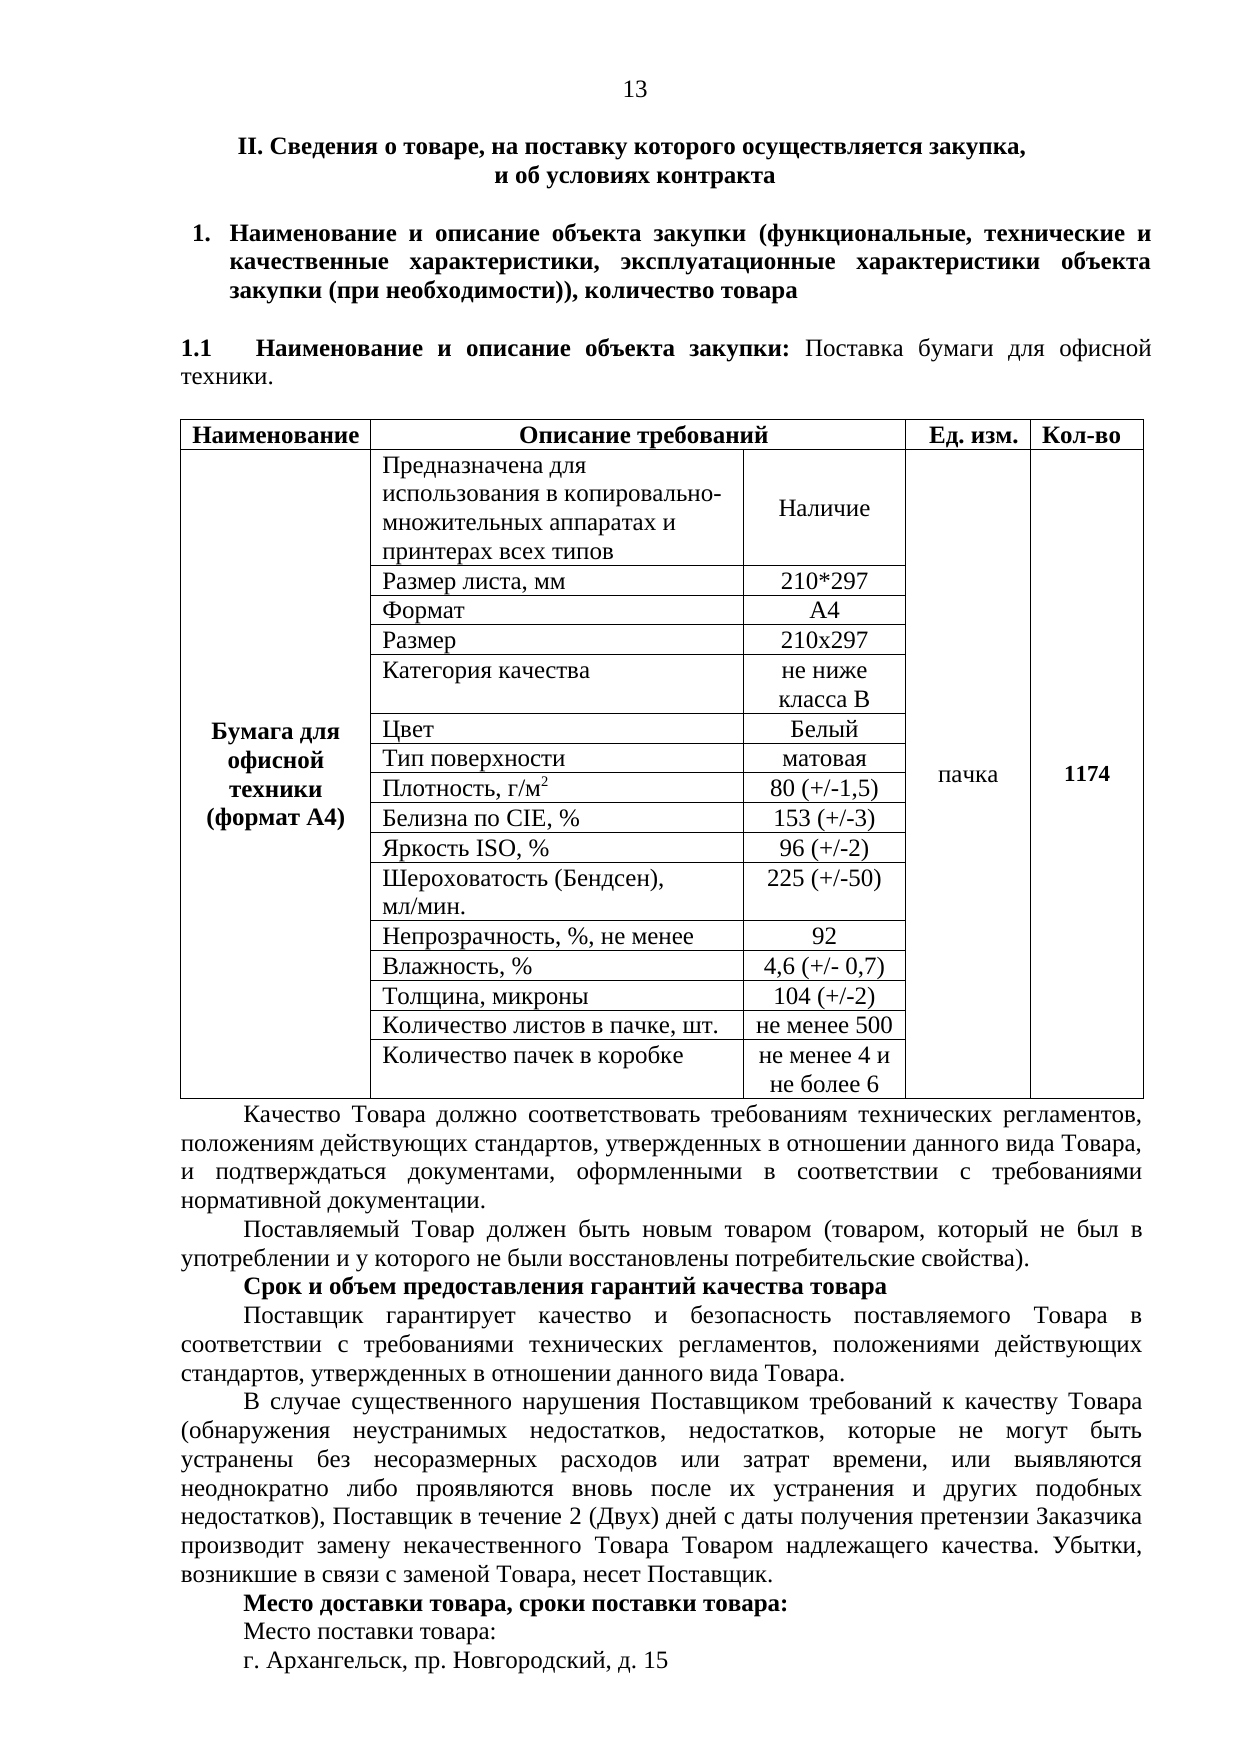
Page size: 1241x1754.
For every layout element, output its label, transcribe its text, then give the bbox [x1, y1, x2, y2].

table_cell не менее 500 [744, 1011, 905, 1039]
table_cell Шероховатость (Бендсен), мл/мин. [371, 863, 743, 920]
list Наименование и описание объекта закупки (функциональные, технические и качественные характеристики, эксплуатационные характеристики объекта закупки (при необходимости)), количество товара [192, 218, 1152, 304]
table_cell Формат [371, 596, 743, 624]
table_cell 4,6 (+/- 0,7) [744, 951, 905, 980]
table_cell 92 [744, 921, 905, 950]
table_header Кол-во [1031, 420, 1143, 449]
table_cell 210*297 [744, 566, 905, 594]
table_cell Количество пачек в коробке [371, 1040, 743, 1098]
table_cell Категория качества [371, 655, 743, 713]
text Поставщик гарантирует качество и безопасность поставляемого Товара в соответствии с требованиями технических регламентов, положениями действующих стандартов, утвержденных в отношении данного вида Товара. [181, 1300, 1143, 1386]
table_cell А4 [744, 596, 905, 624]
table_cell Белый [744, 714, 905, 742]
list Наименование и описание объекта закупки: Поставка бумаги для офисной техники. [181, 333, 1152, 390]
table_cell Цвет [371, 714, 743, 742]
table_cell Размер [371, 625, 743, 654]
table_cell Толщина, микроны [371, 981, 743, 1009]
table_cell Непрозрачность, %, не менее [371, 921, 743, 950]
table_cell матовая [744, 744, 905, 772]
text II. Сведения о товаре, на поставку которого осуществляется закупка, и об условиях контракта [118, 131, 1152, 189]
table_cell Влажность, % [371, 951, 743, 980]
text Качество Товара должно соответствовать требованиям технических регламентов, положениям действующих стандартов, утвержденных в отношении данного вида Товара, и подтверждаться документами, оформленными в соответствии с требованиями нормативной документации. [181, 1099, 1143, 1214]
table_cell Размер листа, мм [371, 566, 743, 594]
table_cell Плотность, г/м2 [371, 773, 743, 802]
table_cell 225 (+/-50) [744, 863, 905, 920]
table_cell Яркость ISO, % [371, 833, 743, 862]
table_cell 104 (+/-2) [744, 981, 905, 1009]
table_cell 1174 [1031, 450, 1143, 1098]
table_cell Наличие [744, 450, 905, 565]
text Место поставки товара: [181, 1616, 1143, 1645]
table_header Ед. изм. [906, 420, 1030, 449]
table_cell 153 (+/-3) [744, 803, 905, 832]
table_cell не ниже класса В [744, 655, 905, 713]
text Место доставки товара, сроки поставки товара: [181, 1588, 1143, 1616]
table_cell 80 (+/-1,5) [744, 773, 905, 802]
table_header Описание требований [371, 420, 905, 449]
text г. Архангельск, пр. Новгородский, д. 15 [181, 1645, 1143, 1674]
table_cell Тип поверхности [371, 744, 743, 772]
table_cell 210х297 [744, 625, 905, 654]
table_header Наименование [181, 420, 370, 449]
table_cell пачка [906, 450, 1030, 1098]
table_cell Предназначена для использования в копировально-множительных аппаратах и принтерах всех типов [371, 450, 743, 565]
text Срок и объем предоставления гарантий качества товара [181, 1271, 1143, 1300]
table_cell 96 (+/-2) [744, 833, 905, 862]
text Поставляемый Товар должен быть новым товаром (товаром, который не был в употреблении и у которого не были восстановлены потребительские свойства). [181, 1214, 1143, 1271]
table_cell Белизна по CIE, % [371, 803, 743, 832]
text В случае существенного нарушения Поставщиком требований к качеству Товара (обнаружения неустранимых недостатков, недостатков, которые не могут быть устранены без несоразмерных расходов или затрат времени, или выявляются неоднократно либо проявляются вновь после их устранения и других подобных недостатков), Поставщик в течение 2 (Двух) дней с даты получения претензии Заказчика производит замену некачественного Товара Товаром надлежащего качества. Убытки, возникшие в связи с заменой Товара, несет Поставщик. [181, 1386, 1143, 1588]
table_cell не менее 4 и не более 6 [744, 1040, 905, 1098]
table_cell Бумага для офисной техники (формат А4) [181, 450, 370, 1098]
table_cell Количество листов в пачке, шт. [371, 1011, 743, 1039]
